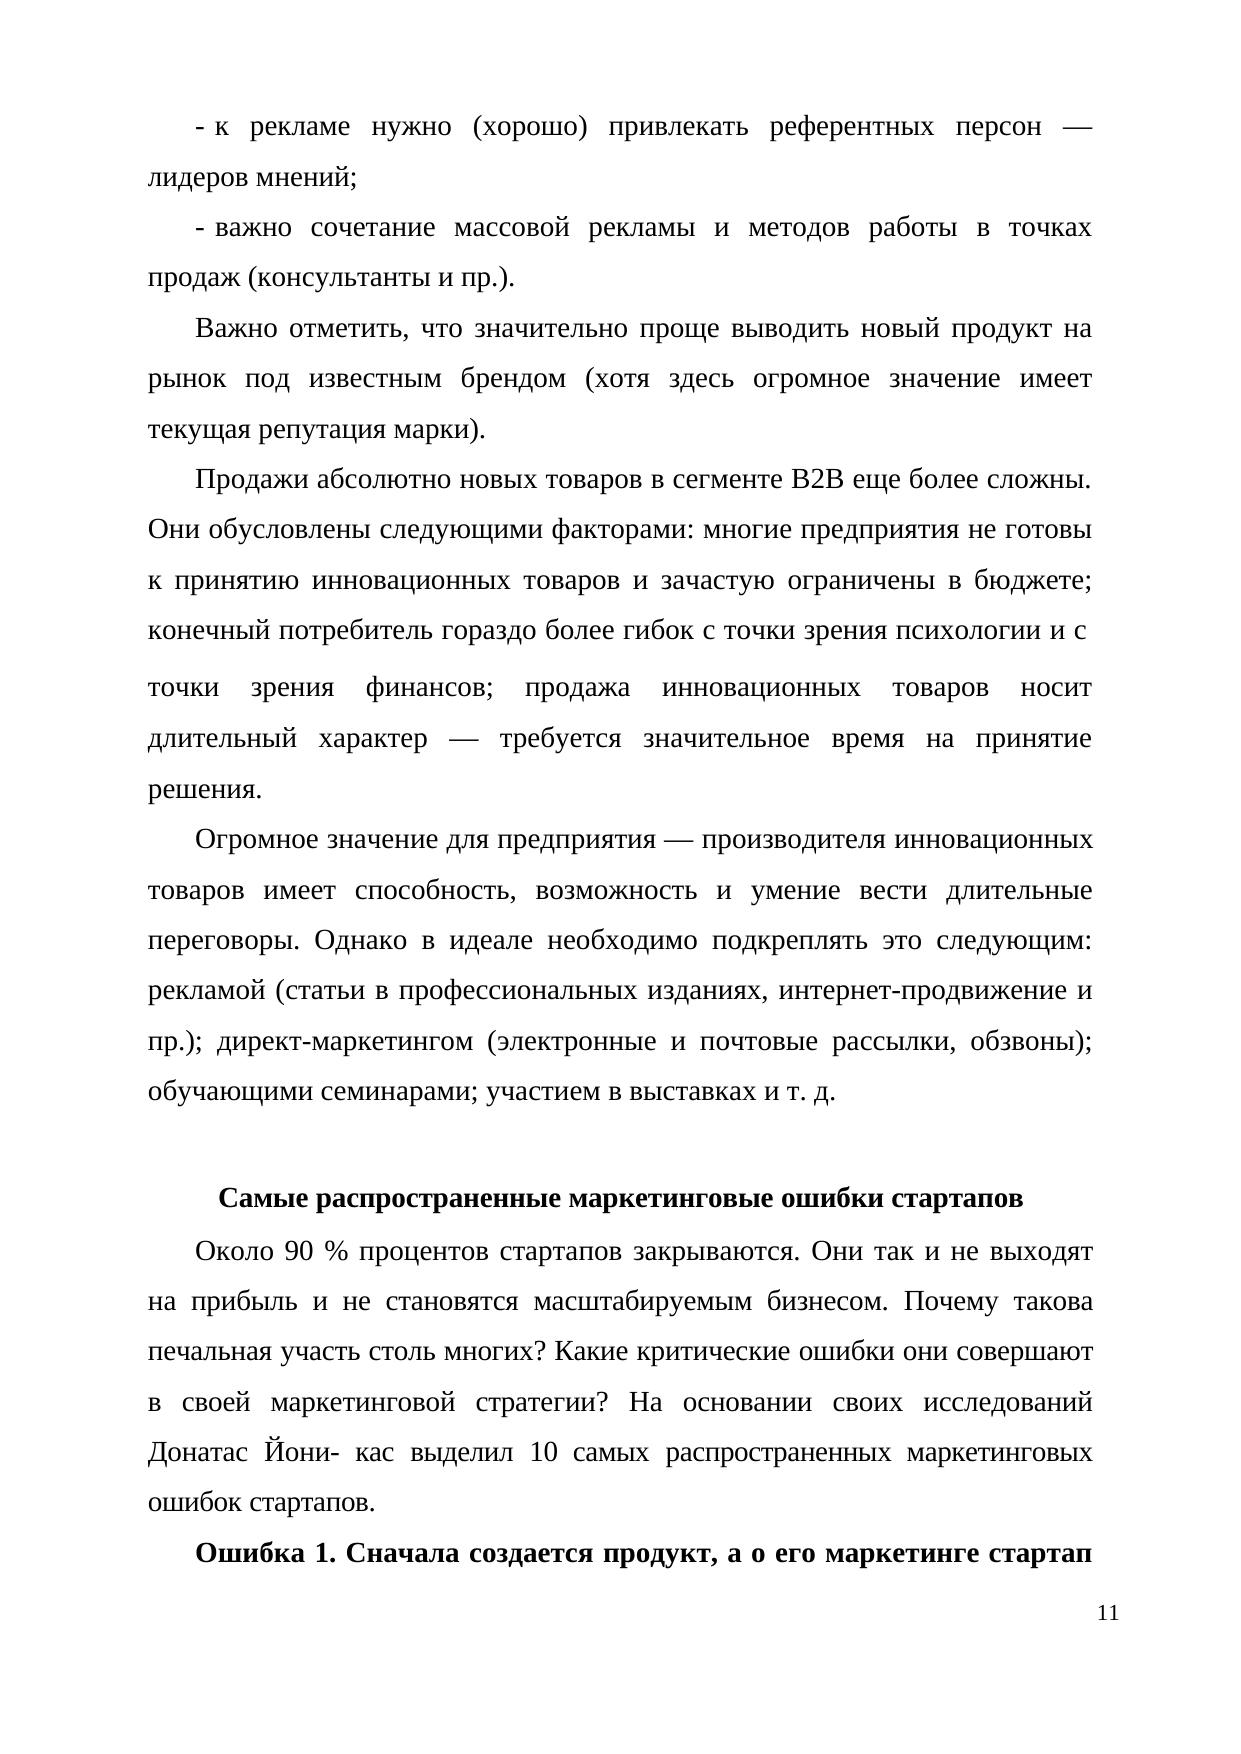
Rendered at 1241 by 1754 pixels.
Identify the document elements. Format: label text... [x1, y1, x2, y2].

text Продажи абсолютно новых товаров в сегменте B2B еще более сложны. Они обусловлены следующими факторами: многие предприятия не готовы к принятию инновационных товаров и зачастую ограничены в бюджете; конечный потребитель гораздо более гибок с точки зрения психологии и с [148, 461, 1093, 646]
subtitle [148, 1535, 1093, 1569]
text точки зрения финансов; продажа инновационных товаров носит длительный характер — требуется значительное время на принятие решения. [148, 669, 1093, 804]
text Около 90 % процентов стартапов закрываются. Они так и не выходят на прибыль и не становятся масштабируемым бизнесом. Почему такова печальная участь столь многих? Какие критические ошибки они совершают в своей маркетинговой стратегии? На основании своих исследований Донатас Йони- кас выделил 10 самых распространенных маркетинговых ошибок стартапов. [148, 1233, 1093, 1518]
list к рекламе нужно (хорошо) привлекать референтных персон — лидеров мнений; [148, 108, 1093, 192]
list важно сочетание массовой рекламы и методов работы в точках продаж (консультанты и пр.). [148, 209, 1093, 293]
text Важно отметить, что значительно проще выводить новый продукт на рынок под известным брендом (хотя здесь огромное значение имеет текущая репутация марки). [148, 310, 1093, 444]
subtitle Самые распространенные маркетинговые ошибки стартапов [218, 1181, 1119, 1214]
text Огромное значение для предприятия — производителя инновационных товаров имеет способность, возможность и умение вести длительные переговоры. Однако в идеале необходимо подкреплять это следующим: рекламой (статьи в профессиональных изданиях, интернет-продвижение и пр.); директ-маркетингом (электронные и почтовые рассылки, обзвоны); обучающими семинарами; участием в выставках и т. д. [148, 821, 1093, 1107]
